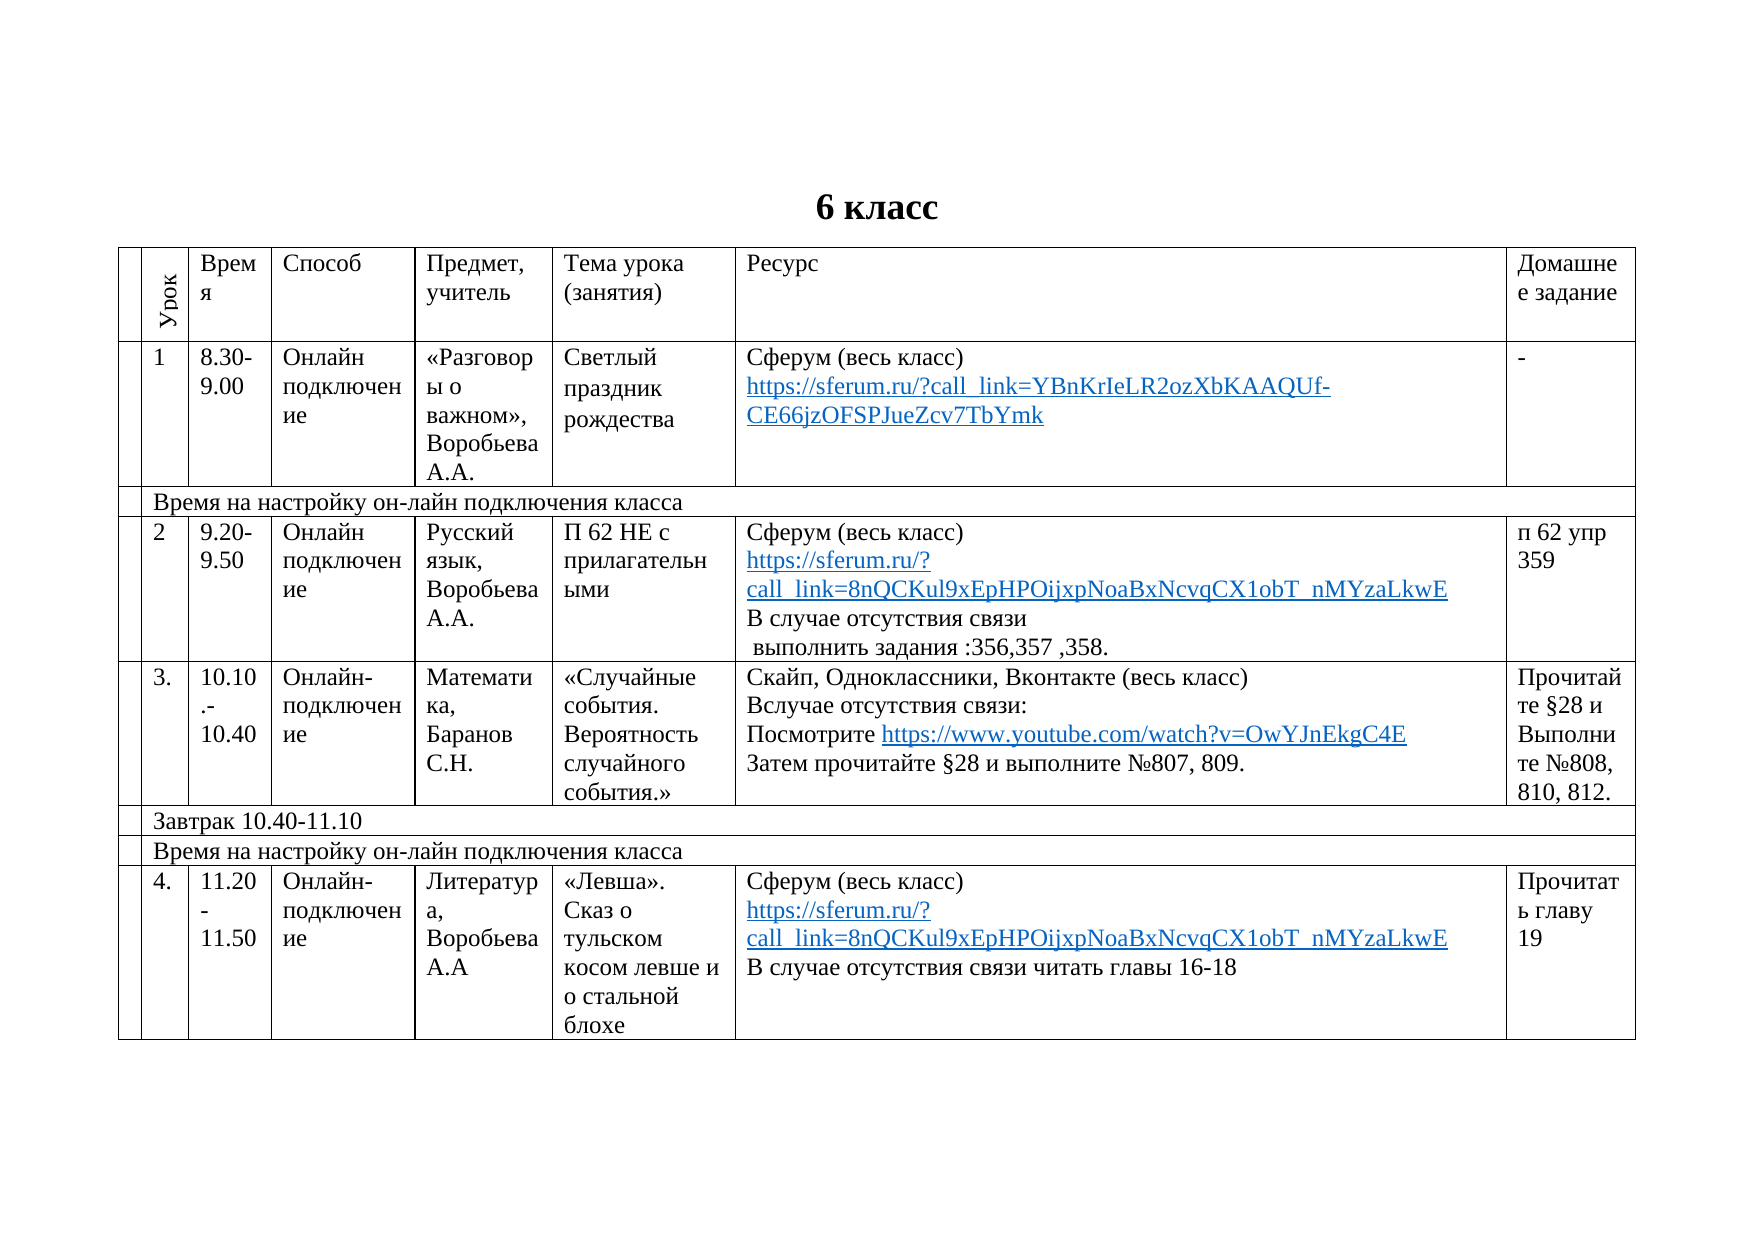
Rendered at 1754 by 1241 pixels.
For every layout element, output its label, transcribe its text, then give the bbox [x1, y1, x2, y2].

table_cell 4. [142, 866, 188, 1038]
table_cell 8.30- 9.00 [189, 342, 271, 486]
table_cell Завтрак 10.40-11.10 [142, 806, 1635, 835]
table_cell Онлайн-подключение [272, 866, 414, 1038]
table_cell «Левша». Сказ о тульском косом левше и о стальной блохе [553, 866, 735, 1038]
table_cell Время на настройку он-лайн подключения класса [142, 836, 1635, 865]
table_header Время [189, 248, 271, 341]
table_cell Онлайн подключение [272, 342, 414, 486]
table_cell Сферум (весь класс) https://sferum.ru/?call_link=YBnKrIeLR2ozXbKAAQUf-CE66jzOFSPJueZcv7TbYmk [736, 342, 1506, 486]
table_cell [119, 866, 141, 1038]
table_cell 2 [142, 517, 188, 661]
table_cell Русский язык, Воробьева А.А. [416, 517, 552, 661]
table_cell «Разговоры о важном», Воробьева А.А. [416, 342, 552, 486]
table_header [119, 248, 141, 341]
table_cell Время на настройку он-лайн подключения класса [142, 487, 1635, 516]
table_cell Сферум (весь класс) https://sferum.ru/?call_link=8nQCKul9xEpHPOijxpNoaBxNcvqCX1obT_nMYzaLkwE В случае отсутствия связи выполнить задания :356,357 ,358. [736, 517, 1506, 661]
table_cell [119, 836, 141, 865]
table_cell «Случайные события. Вероятность случайного события.» [553, 662, 735, 805]
table_cell П 62 НЕ с прилагательными [553, 517, 735, 661]
table_cell п 62 упр 359 [1507, 517, 1635, 661]
table_cell Онлайн-подключение [272, 662, 414, 805]
table_cell 1 [142, 342, 188, 486]
table_cell 9.20-9.50 [189, 517, 271, 661]
table_cell Прочитайте §28 и Выполните №808, 810, 812. [1507, 662, 1635, 805]
table_cell 10.10.-10.40 [189, 662, 271, 805]
table_cell [119, 517, 141, 661]
table_cell Прочитать главу 19 [1507, 866, 1635, 1038]
table_header Способ [272, 248, 414, 341]
text 6 класс [118, 184, 1636, 227]
table_cell - [1507, 342, 1635, 486]
table_cell [119, 662, 141, 805]
table_cell 11.20-11.50 [189, 866, 271, 1038]
table_header Урок [142, 248, 188, 341]
table_cell Математика, Баранов С.Н. [416, 662, 552, 805]
table_cell Светлый праздник рождества [553, 342, 735, 486]
table_cell Скайп, Одноклассники, Вконтакте (весь класс) Вслучае отсутствия связи: Посмотрите https://www.youtube.com/watch?v=OwYJnEkgC4E Затем прочитайте §28 и выполните №807, 809. [736, 662, 1506, 805]
table_header Ресурс [736, 248, 1506, 341]
table_cell Литература, Воробьева А.А [416, 866, 552, 1038]
table_cell [119, 806, 141, 835]
table_cell Сферум (весь класс) https://sferum.ru/?call_link=8nQCKul9xEpHPOijxpNoaBxNcvqCX1obT_nMYzaLkwE В случае отсутствия связи читать главы 16-18 [736, 866, 1506, 1038]
table_header Предмет, учитель [416, 248, 552, 341]
table_header Тема урока (занятия) [553, 248, 735, 341]
table_header Домашнее задание [1507, 248, 1635, 341]
table_cell 3. [142, 662, 188, 805]
table_cell Онлайн подключение [272, 517, 414, 661]
table_cell [119, 487, 141, 516]
table_cell [119, 342, 141, 486]
